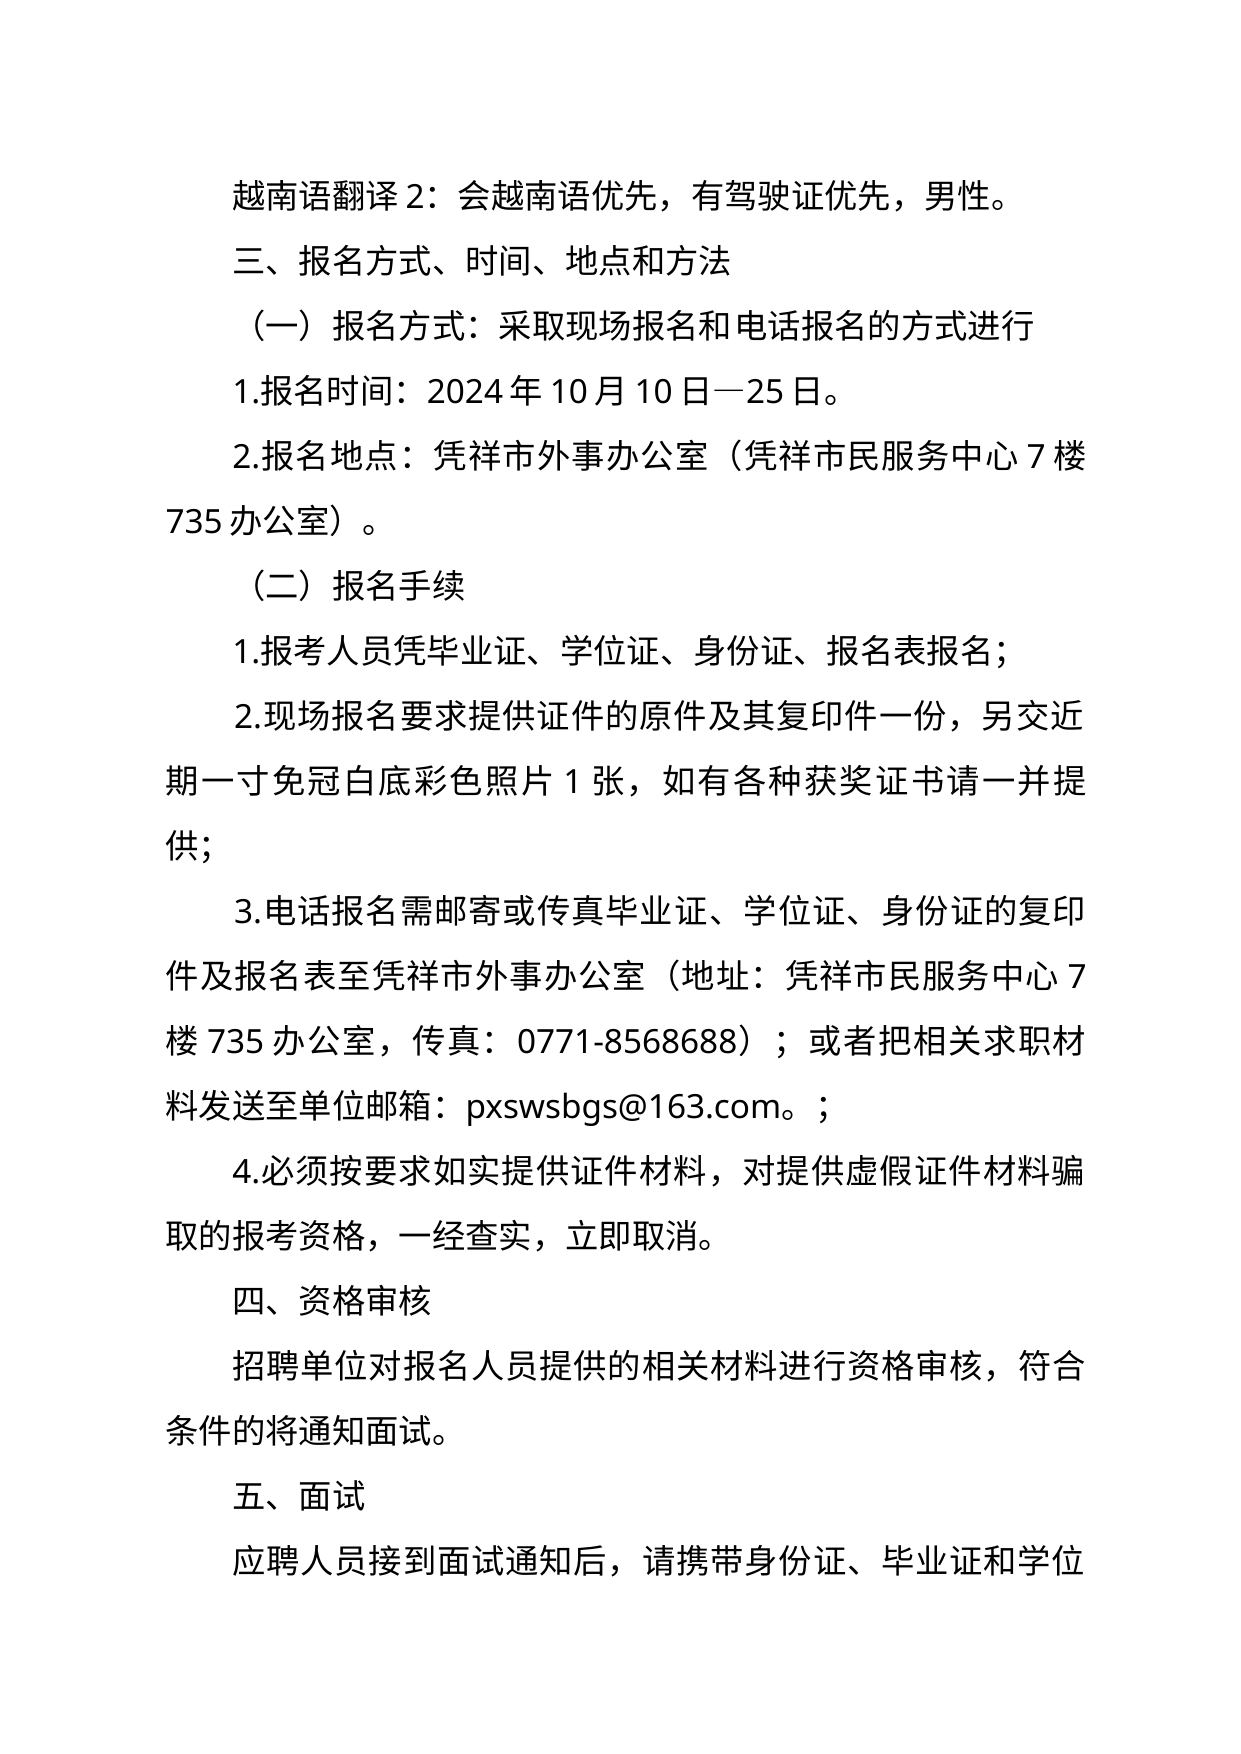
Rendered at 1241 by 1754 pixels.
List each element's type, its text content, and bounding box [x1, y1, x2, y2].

text 三、报名方式、时间、地点和方法 [165, 227, 1087, 292]
text 4.必须按要求如实提供证件材料，对提供虚假证件材料骗取的报考资格，一经查实，立即取消。 [165, 1137, 1087, 1267]
text 3.电话报名需邮寄或传真毕业证、学位证、身份证的复印件及报名表至凭祥市外事办公室（地址：凭祥市民服务中心7楼735办公室，传真：0771-8568688）；或者把相关求职材料发送至单位邮箱：pxswsbgs@163.com。； [165, 877, 1087, 1137]
text 2.现场报名要求提供证件的原件及其复印件一份，另交近期一寸免冠白底彩色照片1张，如有各种获奖证书请一并提供； [165, 682, 1087, 877]
text 1.报考人员凭毕业证、学位证、身份证、报名表报名； [165, 617, 1087, 682]
text （一）报名方式：采取现场报名和 电话报名的方式进行 [165, 292, 1087, 357]
list 2.报名地点：凭祥市外事办公室（凭祥市民服务中心7楼735办公室）。 [165, 422, 1087, 552]
text 越南语翻译2：会越南语优先，有驾驶证优先，男性。 [165, 162, 1087, 227]
text 四、资格审核 [165, 1267, 1087, 1332]
list （二）报名手续 [165, 552, 1087, 617]
text 招聘单位对报名人员提供的相关材料进行资格审核，符合条件的将通知面试。 [165, 1332, 1087, 1462]
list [165, 1527, 1087, 1592]
text 1.报名时间：2024年10月10日—25日。 [165, 357, 1087, 422]
list 面试 [165, 1462, 1087, 1527]
